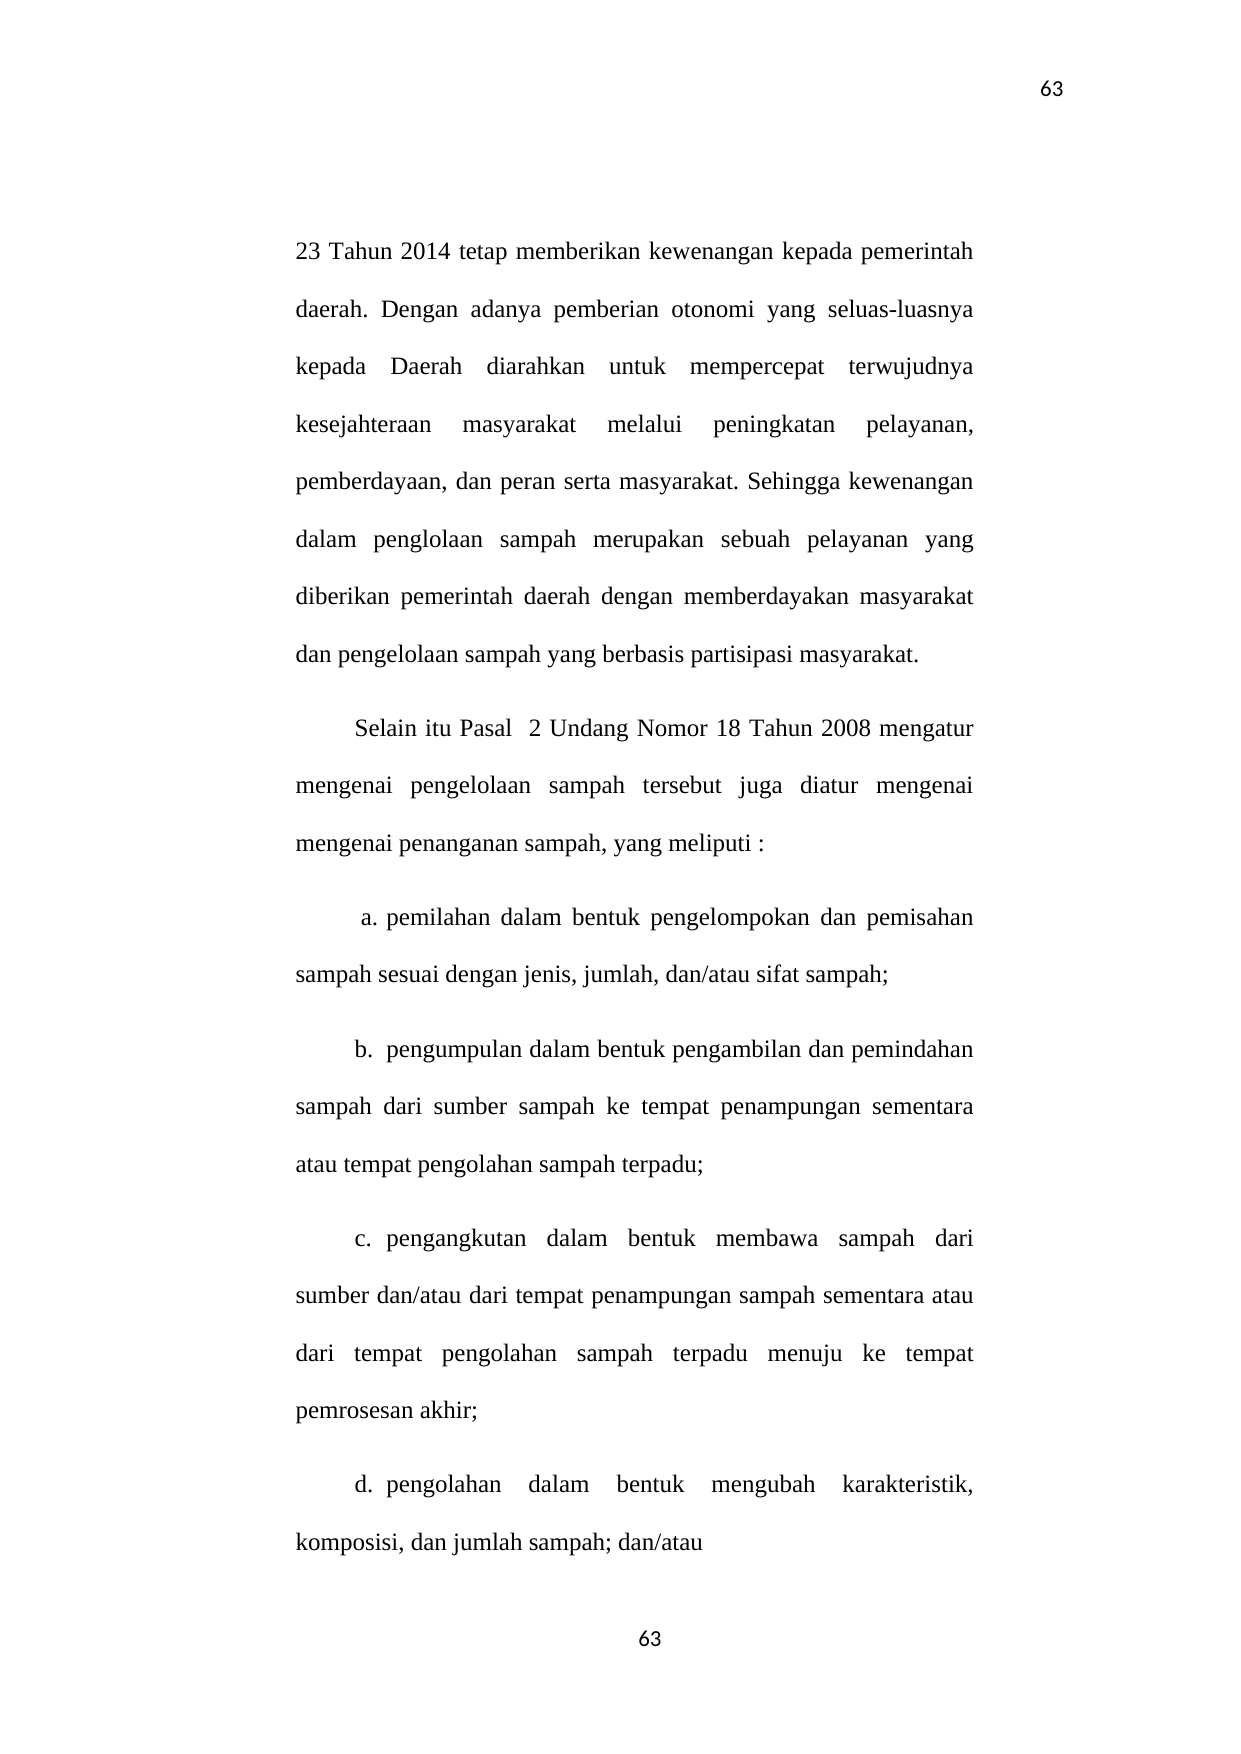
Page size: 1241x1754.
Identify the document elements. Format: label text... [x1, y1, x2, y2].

text d. pengolahan dalam bentuk mengubah karakteristik, komposisi, dan jumlah sampah; dan/atau [295, 1469, 974, 1556]
text b. pengumpulan dalam bentuk pengambilan dan pemindahan sampah dari sumber sampah ke tempat penampungan sementara atau tempat pengolahan sampah terpadu; [295, 1034, 974, 1177]
text a. pemilahan dalam bentuk pengelompokan dan pemisahan sampah sesuai dengan jenis, jumlah, dan/atau sifat sampah; [295, 902, 974, 988]
text c. pengangkutan dalam bentuk membawa sampah dari sumber dan/atau dari tempat penampungan sampah sementara atau dari tempat pengolahan sampah terpadu menuju ke tempat pemrosesan akhir; [295, 1223, 974, 1424]
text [295, 236, 974, 667]
text Selain itu Pasal 2 Undang Nomor 18 Tahun 2008 mengatur mengenai pengelolaan sampah tersebut juga diatur mengenai mengenai penanganan sampah, yang meliputi : [295, 713, 974, 857]
